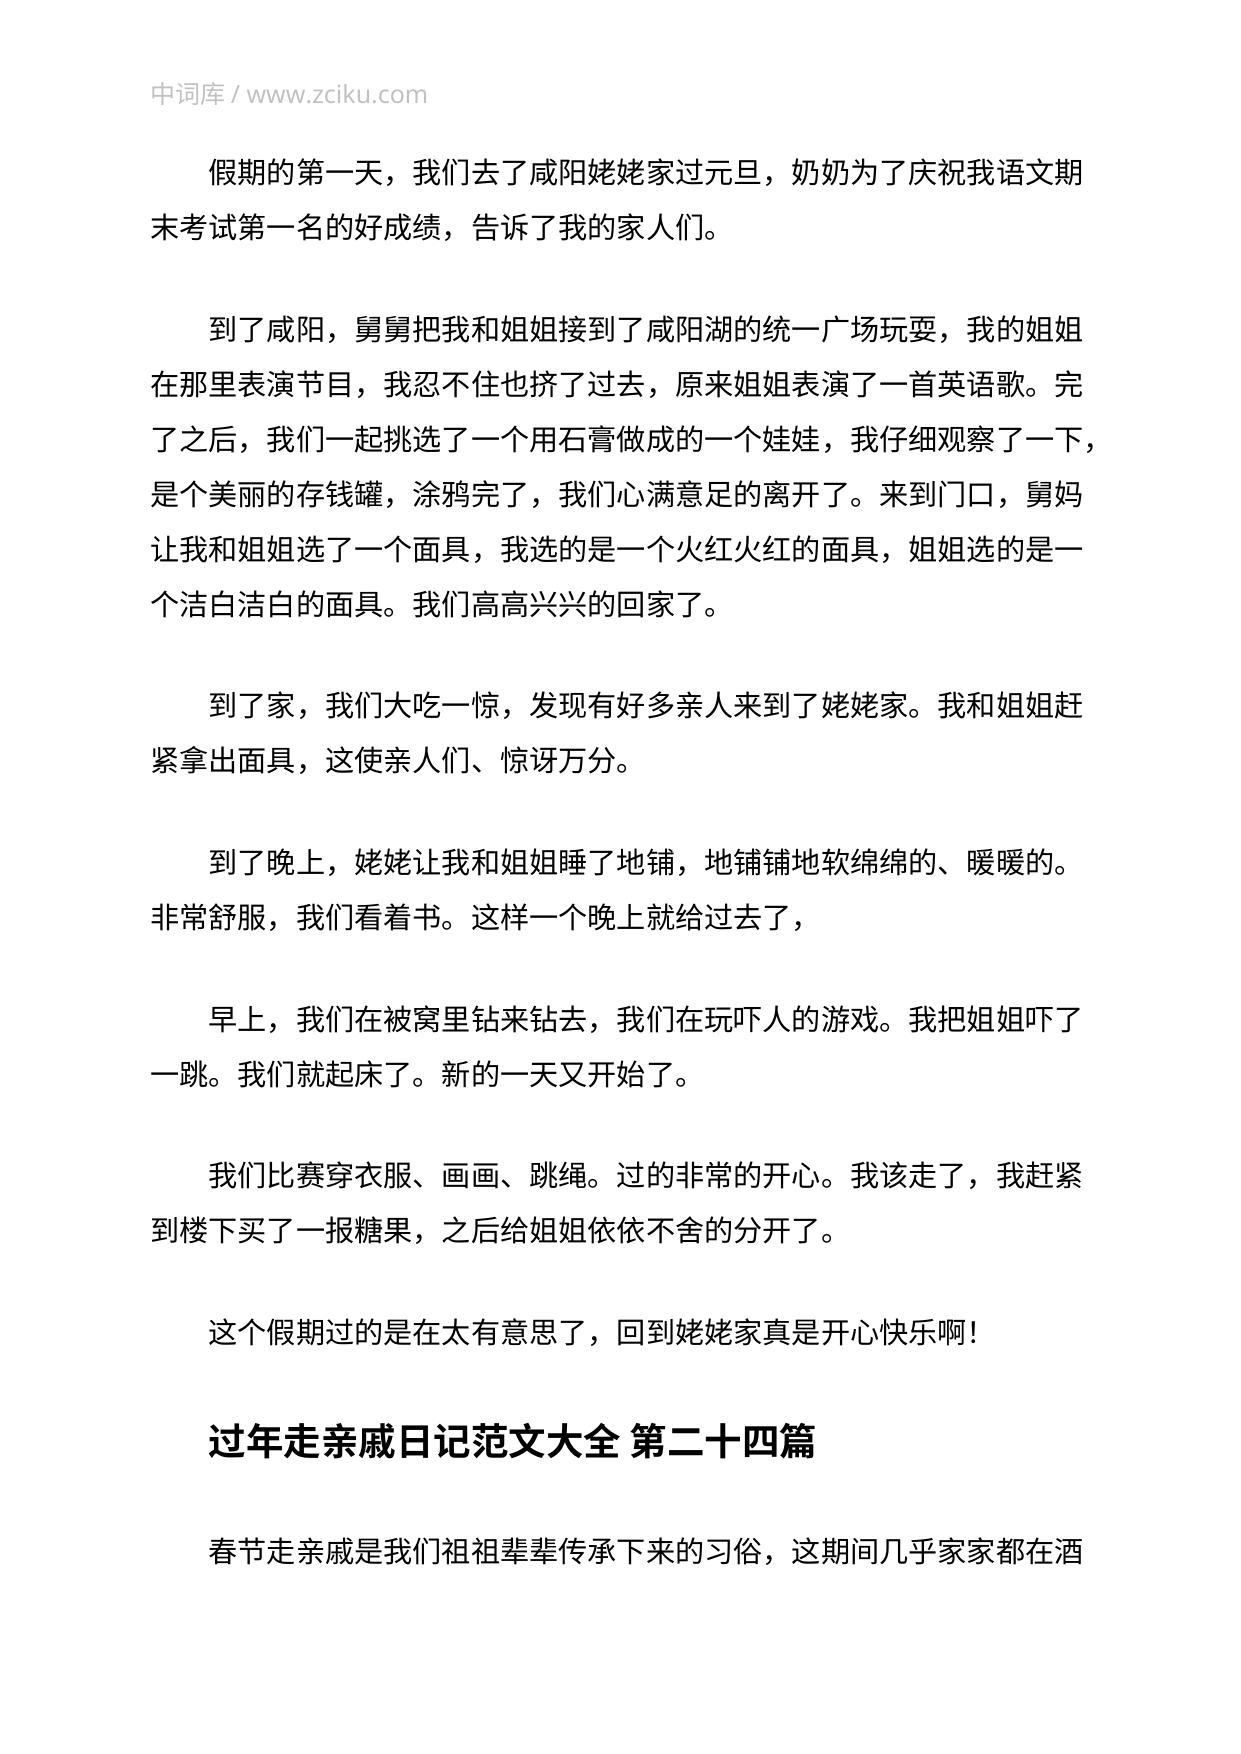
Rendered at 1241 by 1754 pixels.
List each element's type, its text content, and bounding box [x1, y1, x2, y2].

text 过年走亲戚日记范文大全 第二十四篇 [150, 1411, 1090, 1466]
text 早上，我们在被窝里钻来钻去，我们在玩吓人的游戏。我把姐姐吓了一跳。我们就起床了。新的一天又开始了。 [150, 996, 1090, 1093]
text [150, 1529, 1090, 1571]
text 到了咸阳，舅舅把我和姐姐接到了咸阳湖的统一广场玩耍，我的姐姐在那里表演节目，我忍不住也挤了过去，原来姐姐表演了一首英语歌。完了之后，我们一起挑选了一个用石膏做成的一个娃娃，我仔细观察了一下，是个美丽的存钱罐，涂鸦完了，我们心满意足的离开了。来到门口，舅妈让我和姐姐选了一个面具，我选的是一个火红火红的面具，姐姐选的是一个洁白洁白的面具。我们高高兴兴的回家了。 [150, 307, 1090, 623]
text 这个假期过的是在太有意思了，回到姥姥家真是开心快乐啊！ [150, 1309, 1090, 1352]
text 到了晚上，姥姥让我和姐姐睡了地铺，地铺铺地软绵绵的、暖暖的。非常舒服，我们看着书。这样一个晚上就给过去了， [150, 839, 1090, 937]
text 假期的第一天，我们去了咸阳姥姥家过元旦，奶奶为了庆祝我语文期末考试第一名的好成绩，告诉了我的家人们。 [150, 150, 1090, 247]
text 到了家，我们大吃一惊，发现有好多亲人来到了姥姥家。我和姐姐赶紧拿出面具，这使亲人们、惊讶万分。 [150, 683, 1090, 780]
text 我们比赛穿衣服、画画、跳绳。过的非常的开心。我该走了，我赶紧到楼下买了一报糖果，之后给姐姐依依不舍的分开了。 [150, 1153, 1090, 1250]
